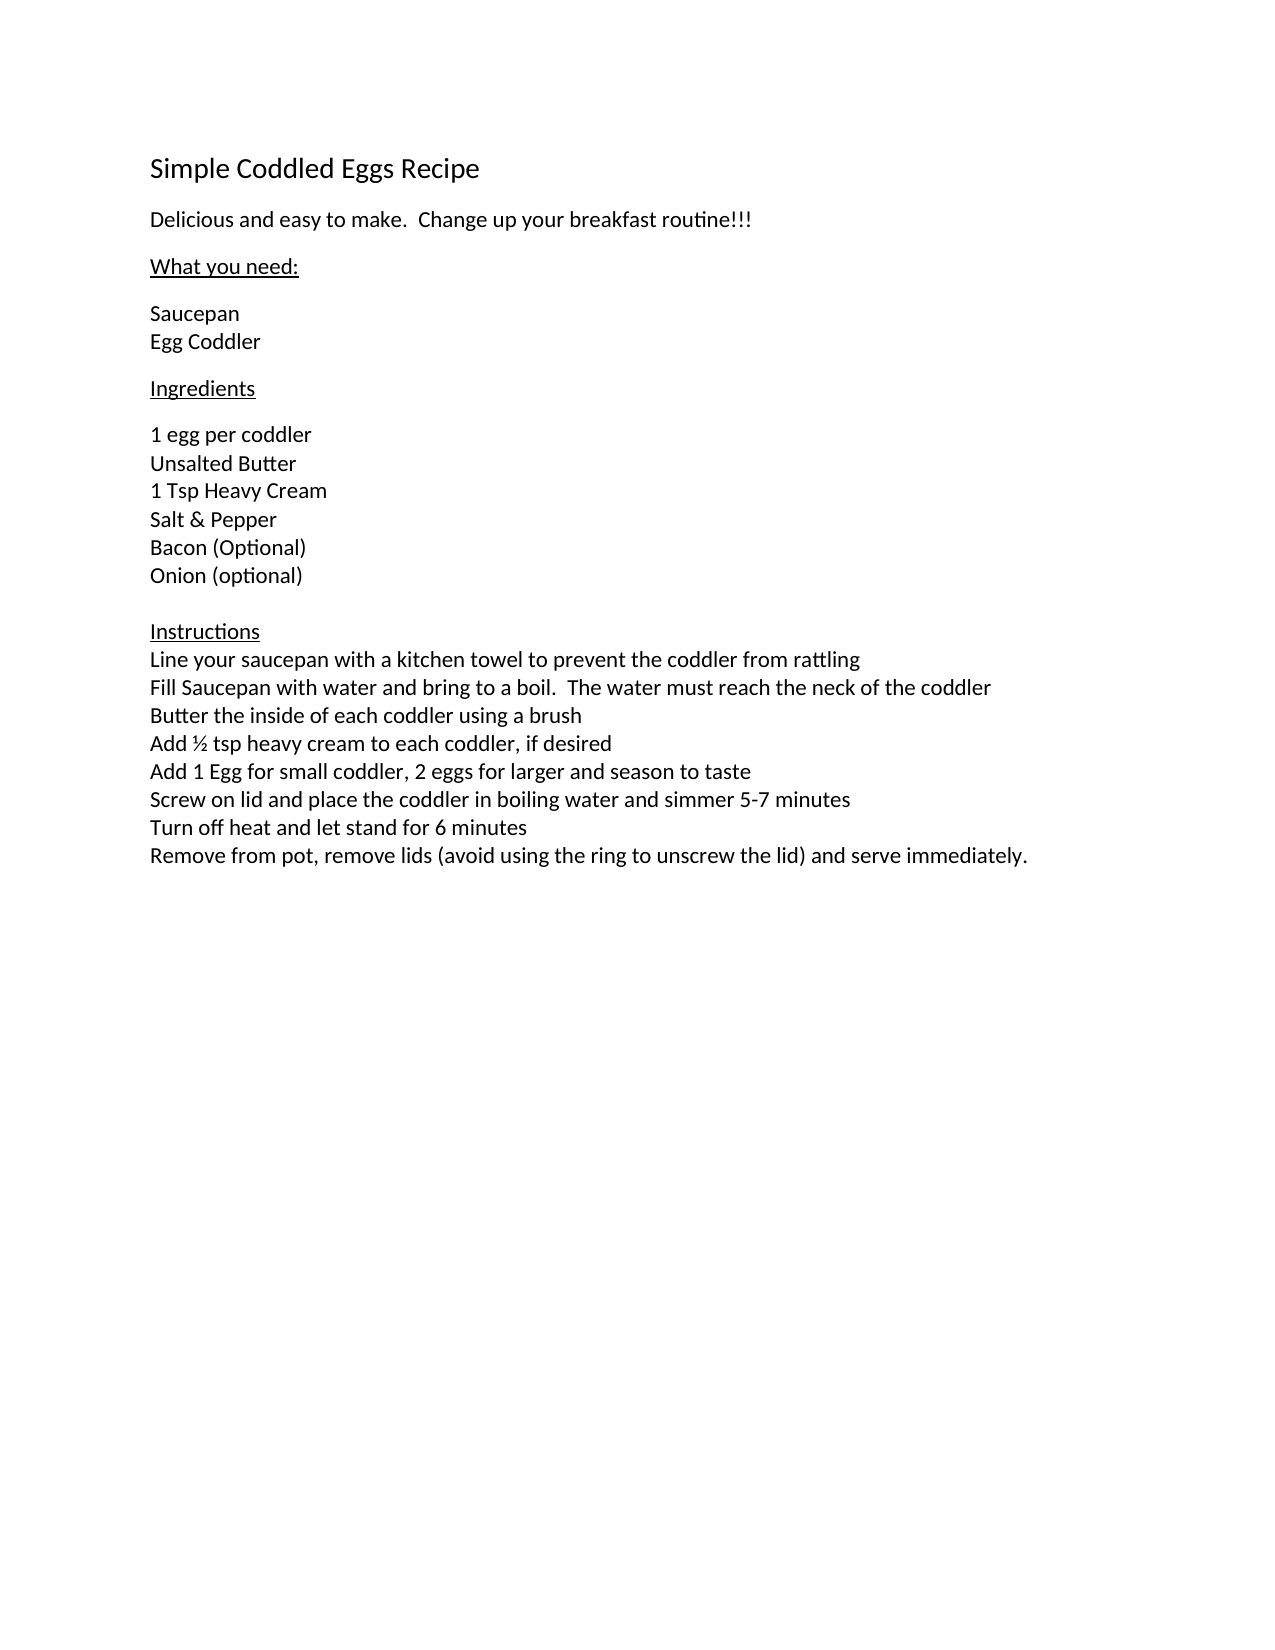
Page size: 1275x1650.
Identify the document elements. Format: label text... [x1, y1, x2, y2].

text Line your saucepan with a kitchen towel to prevent the coddler from rattling [150, 645, 1125, 673]
text 1 Tsp Heavy Cream [150, 477, 1125, 505]
text Fill Saucepan with water and bring to a boil. The water must reach the neck of the coddler [150, 673, 1125, 701]
text Simple Coddled Eggs Recipe [150, 150, 1125, 186]
text Butter the inside of each coddler using a brush [150, 701, 1125, 729]
text Unsalted Butter [150, 449, 1125, 477]
text Add 1 Egg for small coddler, 2 eggs for larger and season to taste [150, 757, 1125, 785]
text Screw on lid and place the coddler in boiling water and simmer 5-7 minutes [150, 785, 1125, 813]
text 1 egg per coddler [150, 421, 1125, 449]
text Instructions [150, 617, 1125, 645]
text Saucepan [150, 299, 1125, 327]
text Bacon (Optional) [150, 533, 1125, 561]
text Remove from pot, remove lids (avoid using the ring to unscrew the lid) and serve immediately. [150, 841, 1125, 869]
text Turn off heat and let stand for 6 minutes [150, 813, 1125, 841]
text Add ½ tsp heavy cream to each coddler, if desired [150, 729, 1125, 757]
text What you need: [150, 252, 1125, 280]
text Salt & Pepper [150, 505, 1125, 533]
text Onion (optional) [150, 561, 1125, 589]
text Egg Coddler [150, 327, 1125, 355]
text Ingredients [150, 374, 1125, 402]
text Delicious and easy to make. Change up your breakfast routine!!! [150, 205, 1125, 233]
